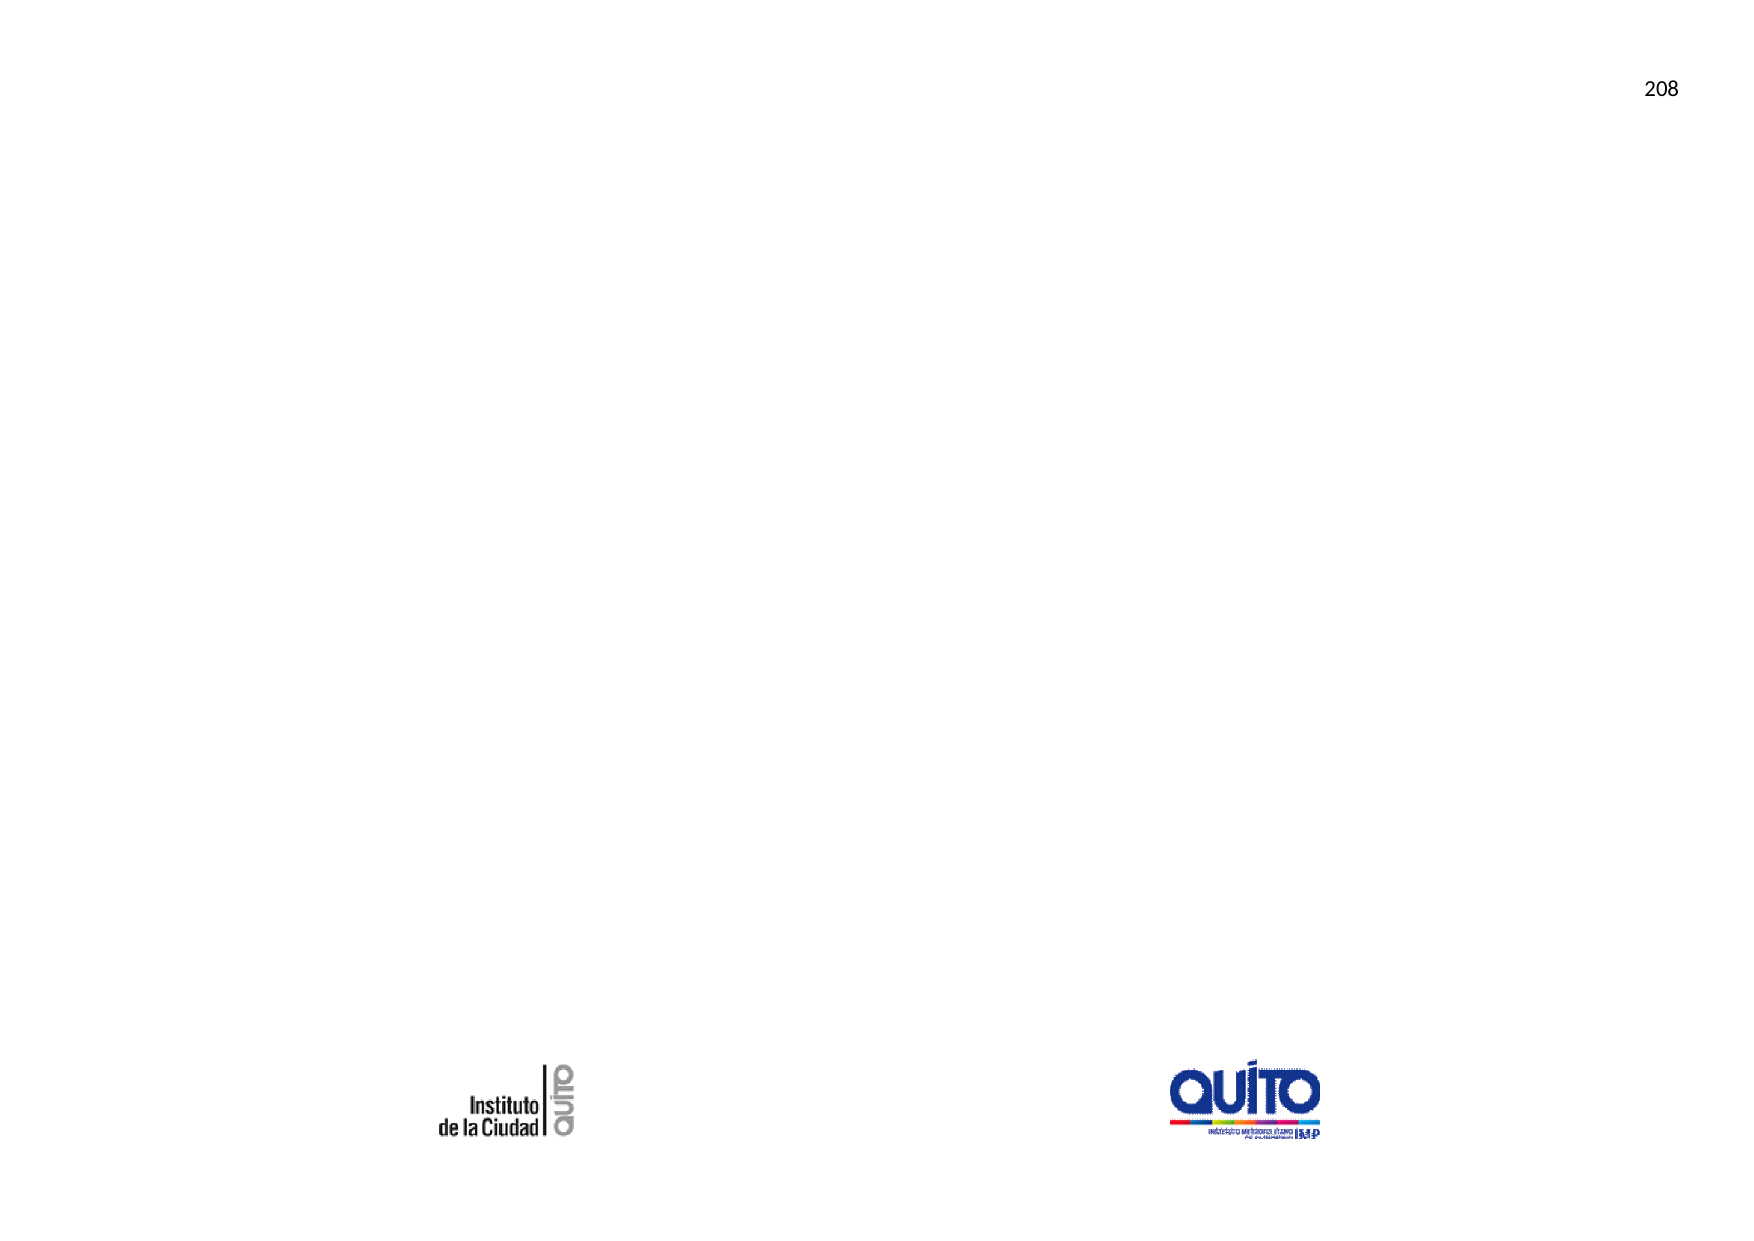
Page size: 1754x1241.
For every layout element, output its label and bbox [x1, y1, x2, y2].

picture [434, 1059, 577, 1139]
picture [1170, 1059, 1320, 1139]
